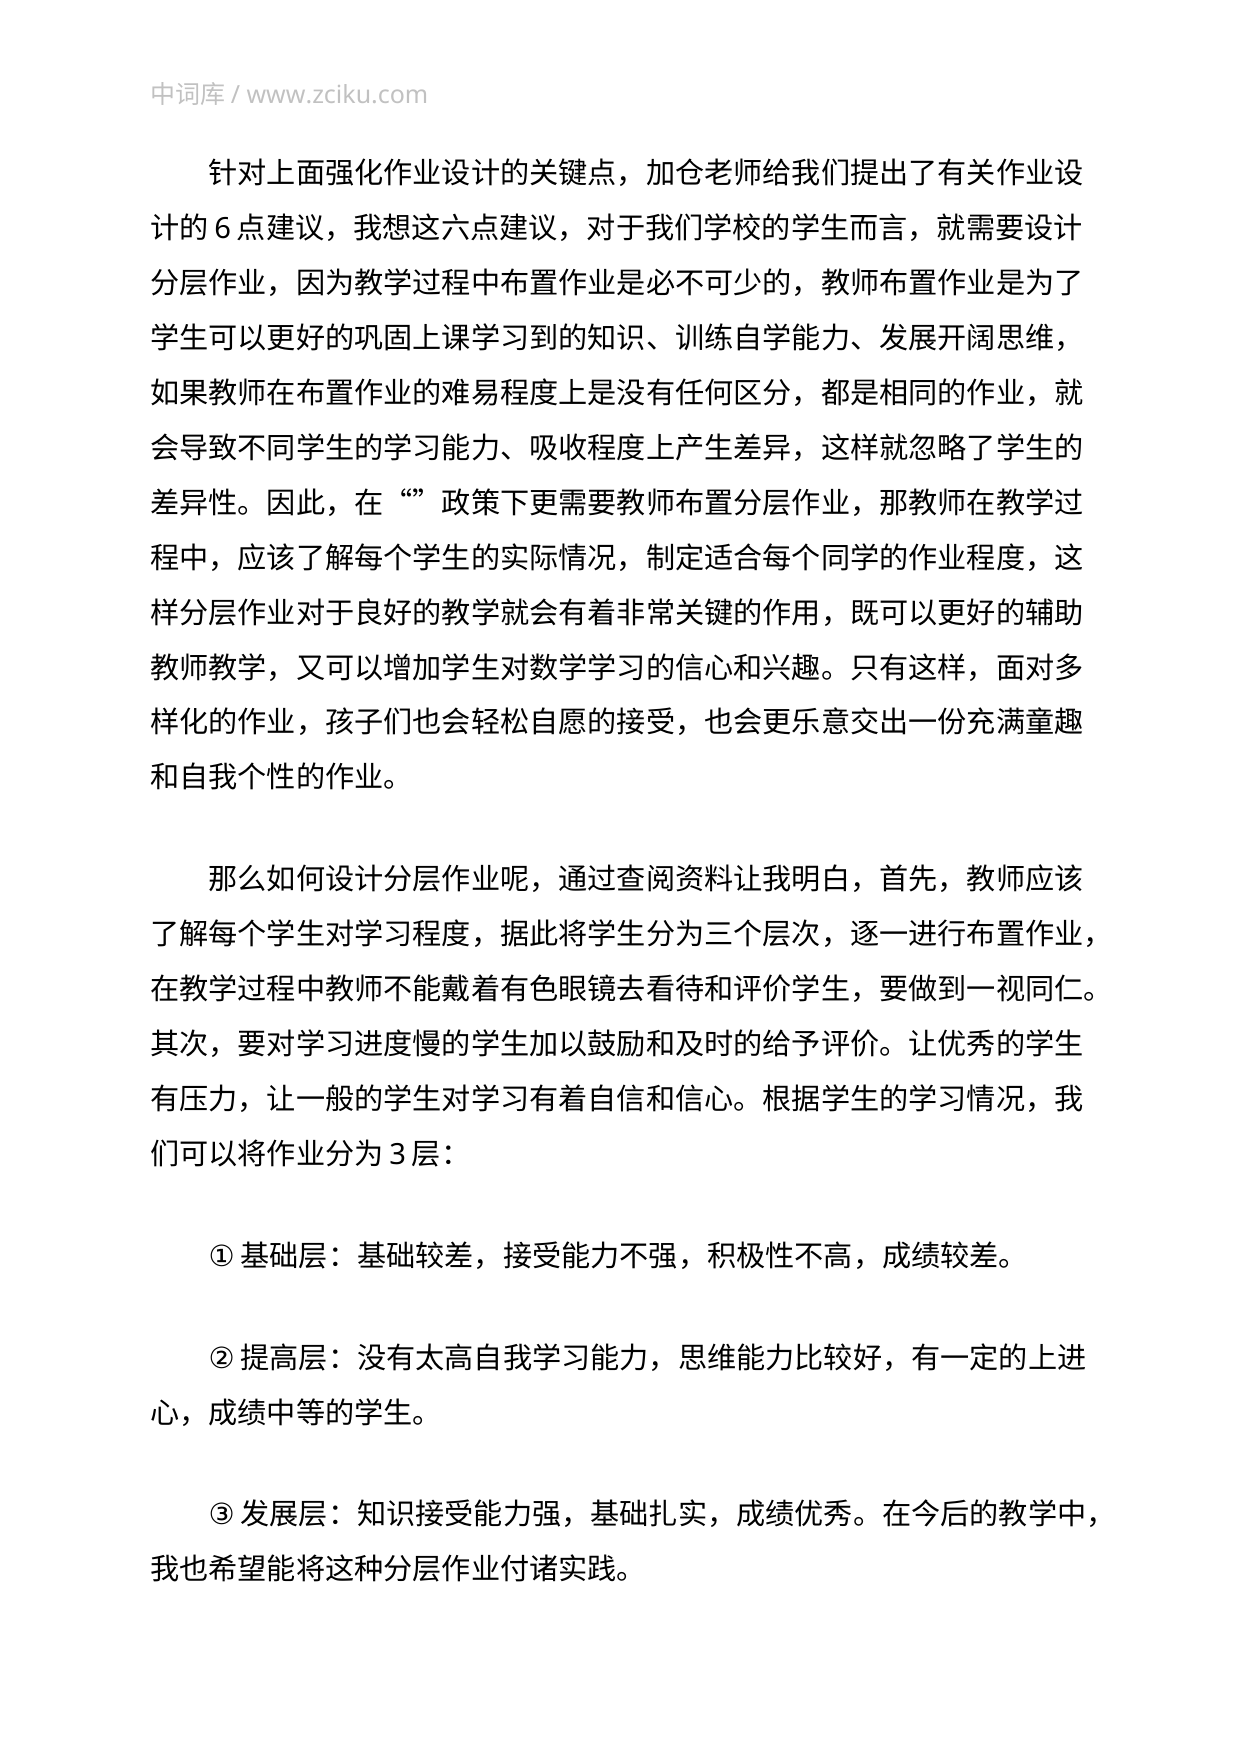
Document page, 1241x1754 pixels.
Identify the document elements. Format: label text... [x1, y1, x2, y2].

text ②提高层：没有太高自我学习能力，思维能力比较好，有一定的上进心，成绩中等的学生。 [150, 1334, 1090, 1431]
text 针对上面强化作业设计的关键点，加仓老师给我们提出了有关作业设计的6点建议，我想这六点建议，对于我们学校的学生而言，就需要设计分层作业，因为教学过程中布置作业是必不可少的，教师布置作业是为了学生可以更好的巩固上课学习到的知识、训练自学能力、发展开阔思维，如果教师在布置作业的难易程度上是没有任何区分，都是相同的作业，就会导致不同学生的学习能力、吸收程度上产生差异，这样就忽略了学生的差异性。因此，在“”政策下更需要教师布置分层作业，那教师在教学过程中，应该了解每个学生的实际情况，制定适合每个同学的作业程度，这样分层作业对于良好的教学就会有着非常关键的作用，既可以更好的辅助教师教学，又可以增加学生对数学学习的信心和兴趣。只有这样，面对多样化的作业，孩子们也会轻松自愿的接受，也会更乐意交出一份充满童趣和自我个性的作业。 [150, 150, 1090, 796]
text ①基础层：基础较差，接受能力不强，积极性不高，成绩较差。 [150, 1232, 1090, 1274]
text 那么如何设计分层作业呢，通过查阅资料让我明白，首先，教师应该了解每个学生对学习程度，据此将学生分为三个层次，逐一进行布置作业，在教学过程中教师不能戴着有色眼镜去看待和评价学生，要做到一视同仁。其次，要对学习进度慢的学生加以鼓励和及时的给予评价。让优秀的学生有压力，让一般的学生对学习有着自信和信心。根据学生的学习情况，我们可以将作业分为3层： [150, 856, 1090, 1173]
text ③发展层：知识接受能力强，基础扎实，成绩优秀。在今后的教学中，我也希望能将这种分层作业付诸实践。 [150, 1491, 1090, 1588]
